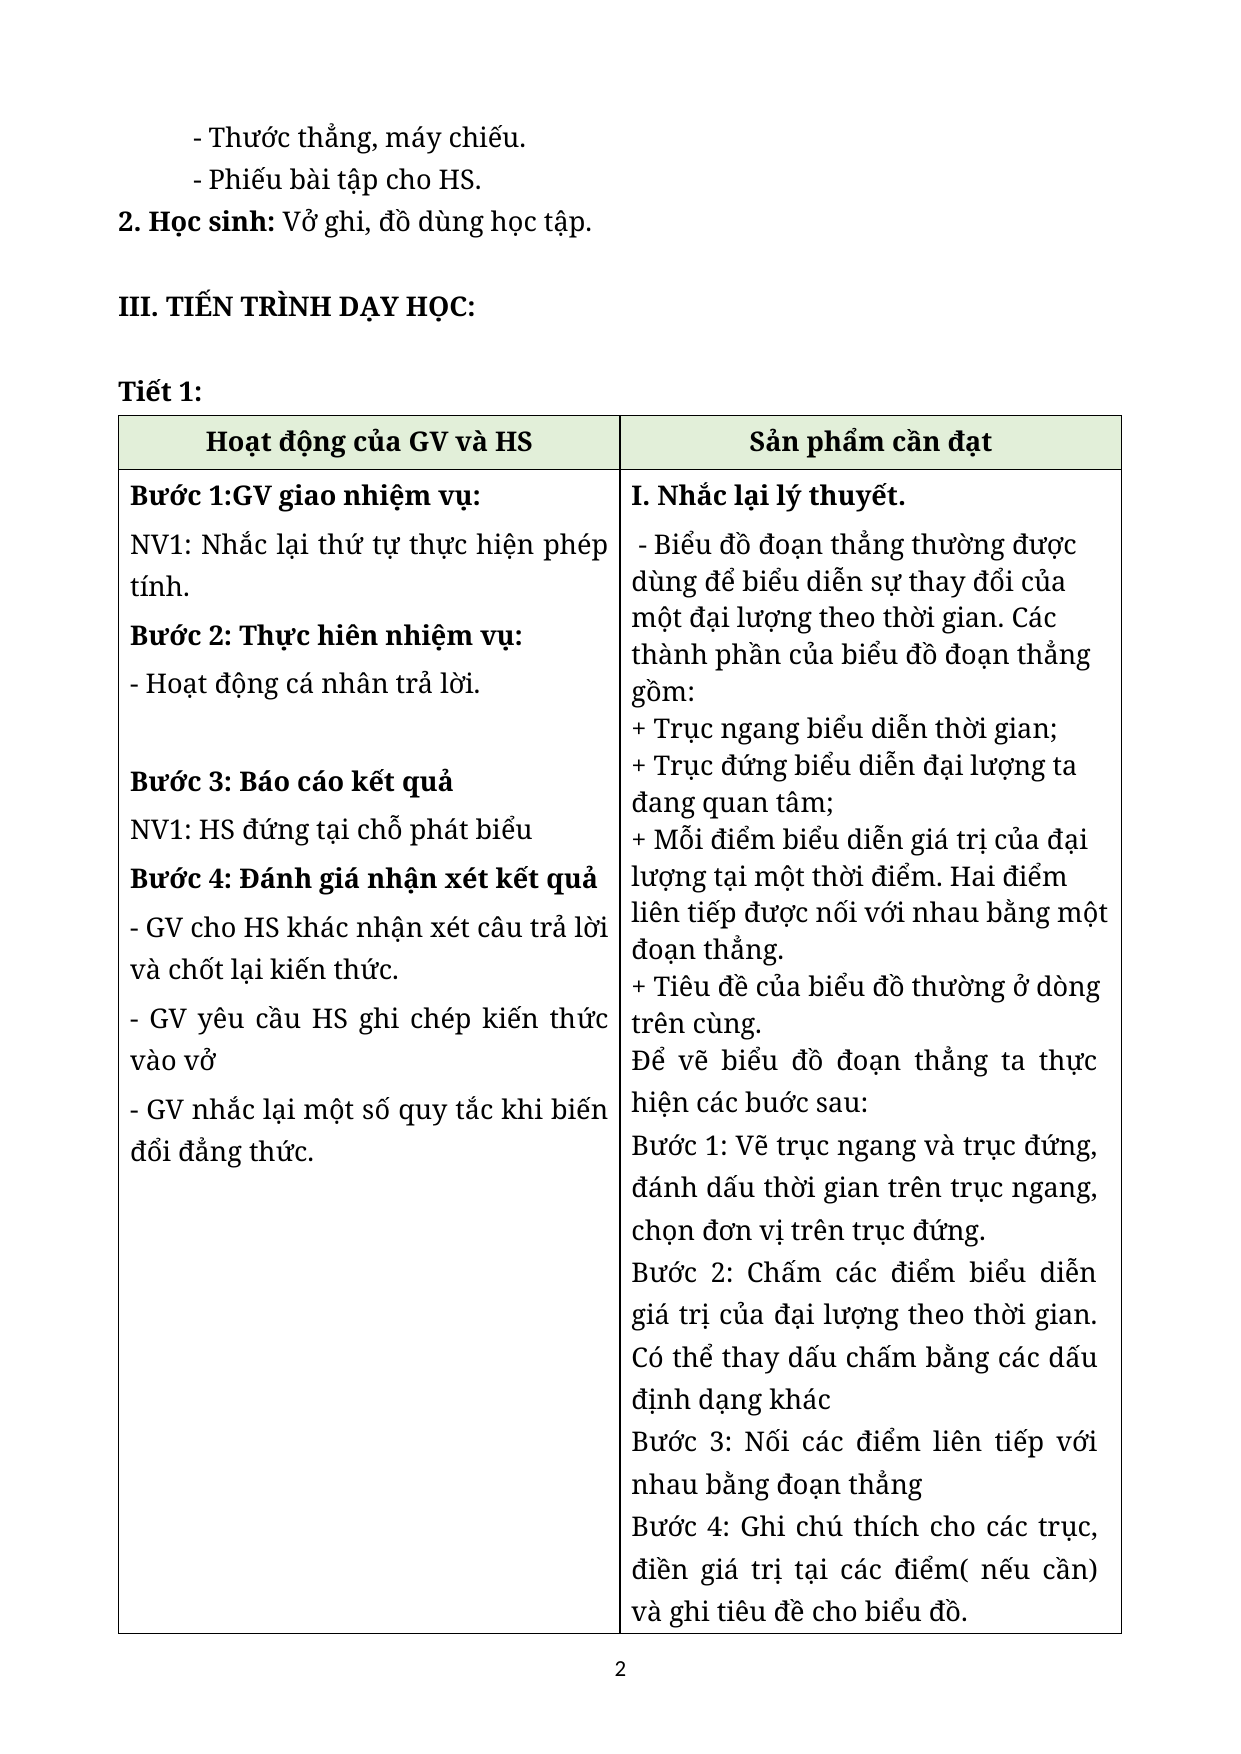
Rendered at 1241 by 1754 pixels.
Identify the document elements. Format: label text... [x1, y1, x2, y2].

table_header Sản phẩm cần đạt [621, 416, 1121, 469]
text III. TIẾN TRÌNH DẠY HỌC: [118, 288, 1122, 324]
text - Phiếu bài tập cho HS. [118, 161, 1122, 197]
text Tiết 1: [118, 372, 1122, 409]
text 2. Học sinh: Vở ghi, đồ dùng học tập. [118, 203, 1122, 240]
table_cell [621, 470, 1121, 1633]
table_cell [119, 470, 619, 1633]
text - Thước thẳng, máy chiếu. [118, 118, 1122, 155]
table_header Hoạt động của GV và HS [119, 416, 619, 469]
